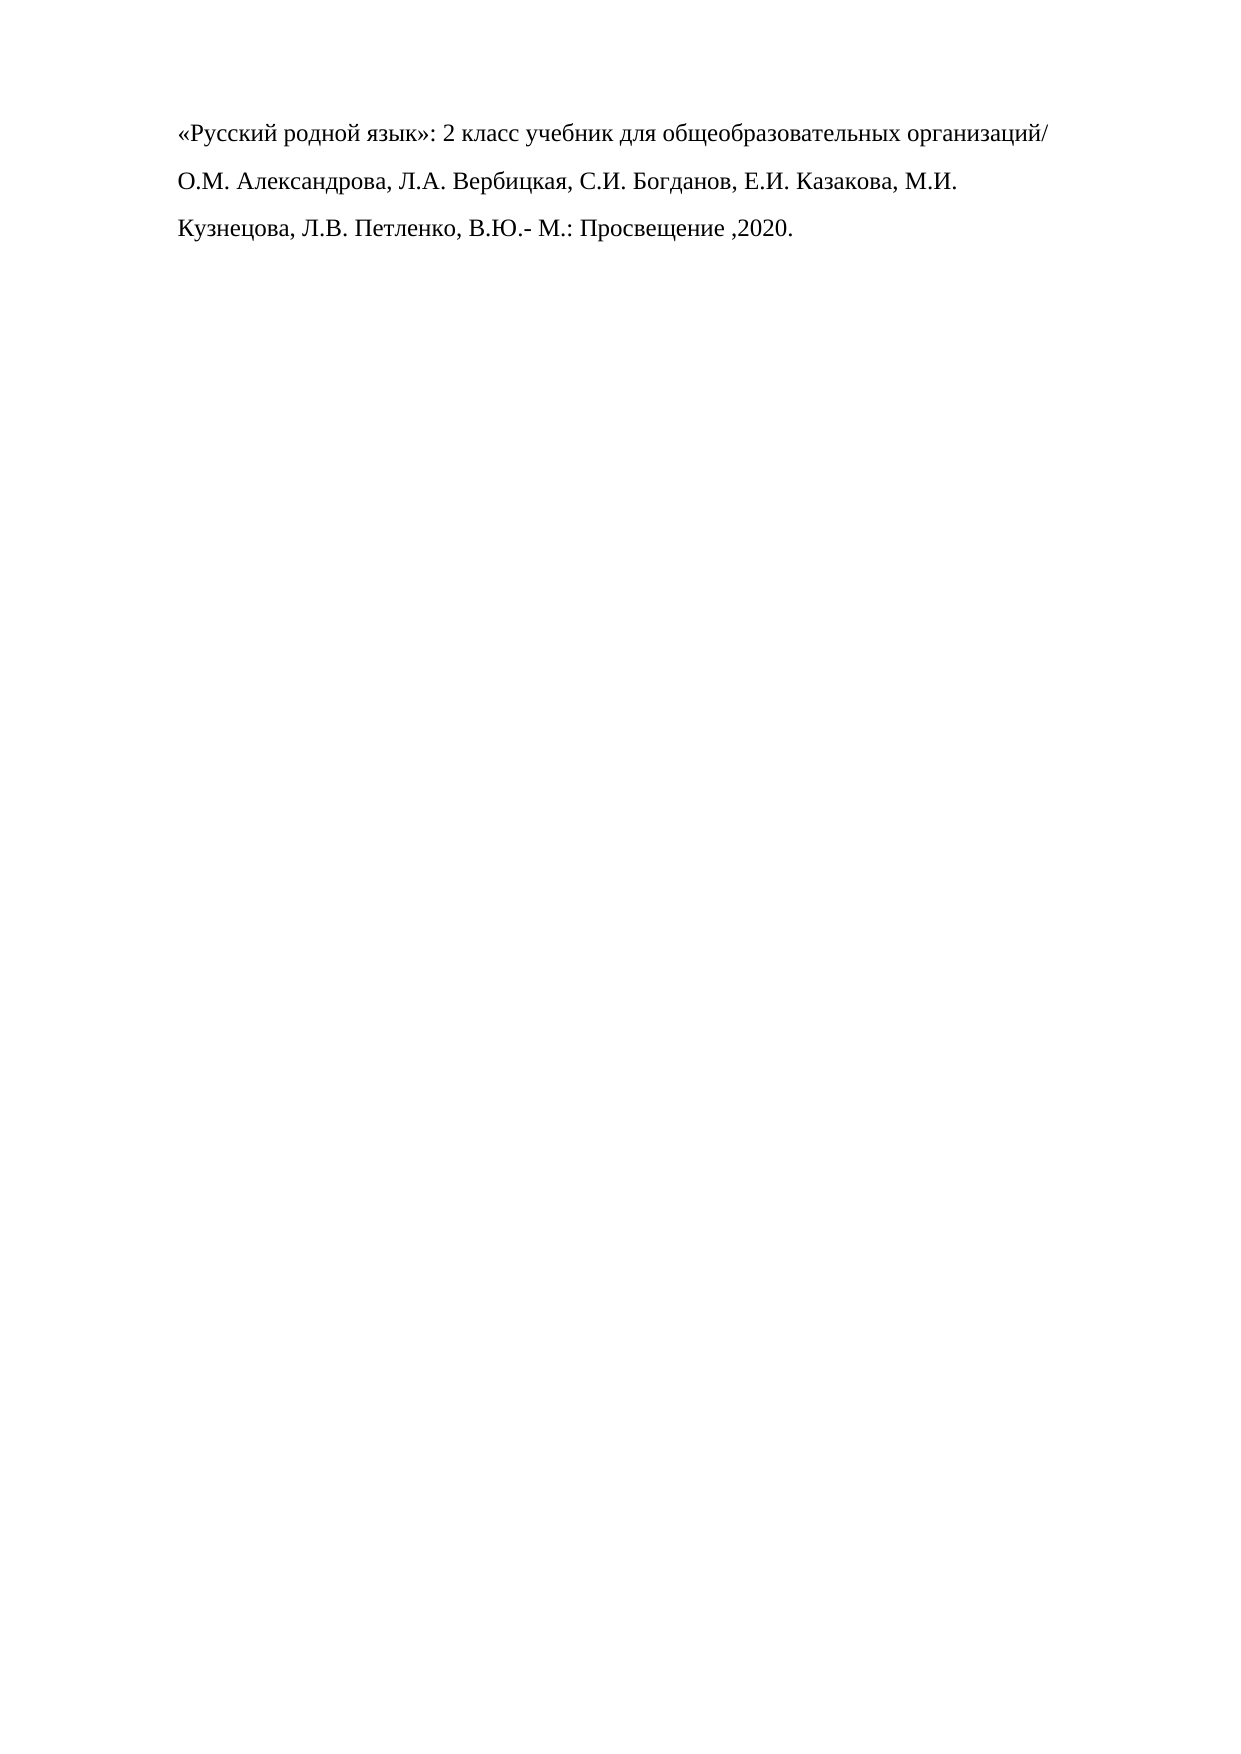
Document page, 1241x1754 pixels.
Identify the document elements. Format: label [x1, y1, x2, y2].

text [177, 118, 1152, 147]
text [177, 213, 1152, 242]
text [177, 166, 1152, 194]
